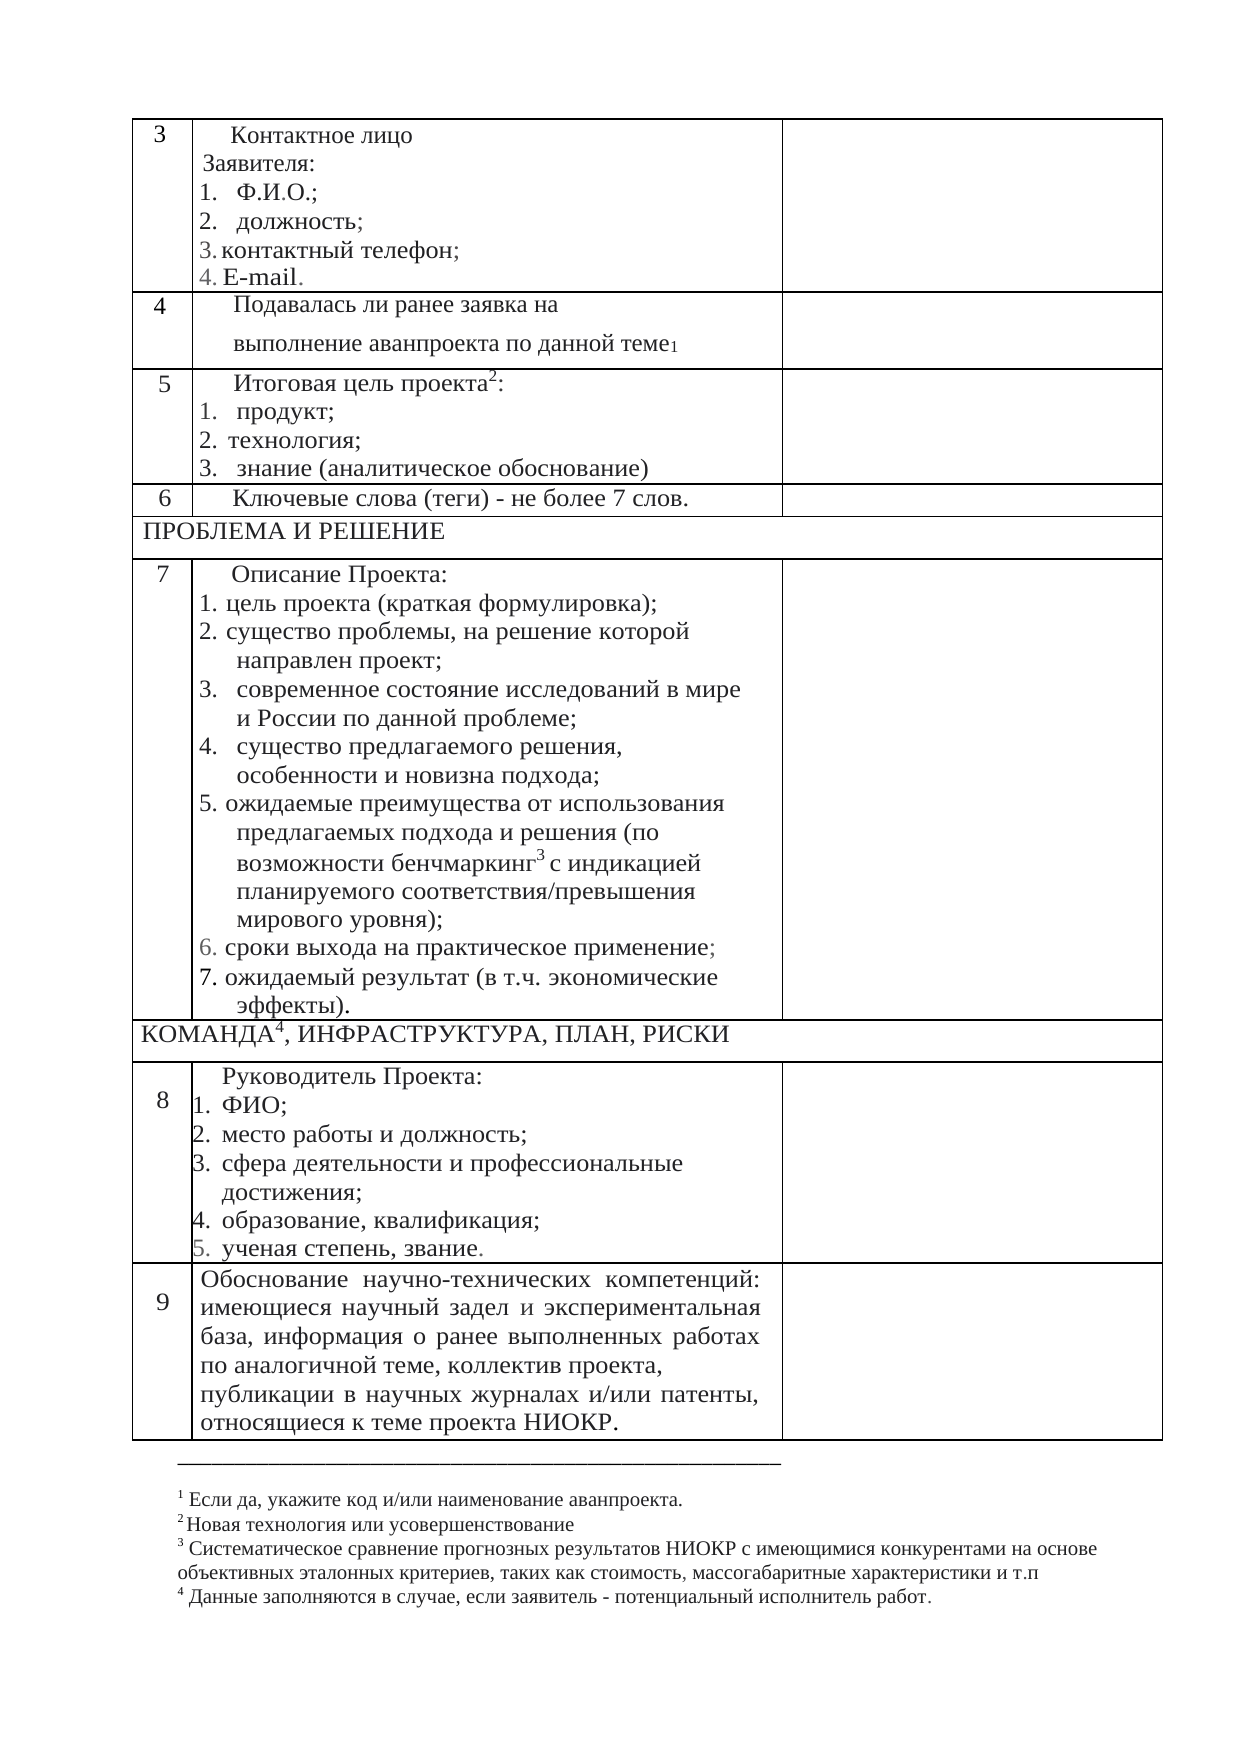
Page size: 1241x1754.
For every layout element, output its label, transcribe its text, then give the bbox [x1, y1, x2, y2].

text 1 Если да, укажите код и/или наименование аванпроекта. [177, 1487, 1152, 1511]
table_cell Подавалась ли ранее заявка на выполнение аванпроекта по данной теме1 [193, 293, 782, 368]
table_cell [783, 293, 1162, 368]
text 4 Данные заполняются в случае, если заявитель - потенциальный исполнитель работ. [177, 1584, 1152, 1608]
table_cell Ключевые слова (теги) - не более 7 слов. [193, 485, 782, 516]
table_cell Итоговая цель проекта2: продукт; технология; знание (аналитическое обоснование) [193, 370, 782, 483]
table_cell Описание Проекта: цель проекта (краткая формулировка); существо проблемы, на решение которой направлен проект; современное состояние исследований в мире и России по данной проблеме; существо предлагаемого решения, особенности и новизна подхода; ожидаемые преимущества от использования предлагаемых подхода и решения (по возможности бенчмаркинг3 с индикацией планируемого соответствия/превышения мирового уровня); сроки выхода на практическое применение; ожидаемый результат (в т.ч. экономические эффекты). [193, 560, 782, 1019]
table_cell 6 [133, 485, 192, 516]
table_cell 8 [133, 1063, 191, 1262]
table_header [783, 120, 1162, 291]
table_cell [783, 370, 1162, 483]
table_cell [783, 1264, 1162, 1439]
table_header Контактное лицо Заявителя: Ф.И.О.; должность; контактный телефон; E-mail. [193, 120, 782, 291]
table_cell 9 [133, 1264, 191, 1439]
table_header 3 [133, 120, 192, 291]
table_cell [783, 485, 1162, 516]
table_cell ПРОБЛЕМА И РЕШЕНИЕ [133, 517, 1162, 558]
text 3 Систематическое сравнение прогнозных результатов НИОКР с имеющимися конкурентами на основе объективных эталонных критериев, таких как стоимость, массогабаритные характеристики и т.п [177, 1536, 1152, 1584]
table_cell Руководитель Проекта: ФИО; место работы и должность; сфера деятельности и профессиональные достижения; образование, квалификация; ученая степень, звание. [193, 1063, 782, 1262]
table_cell 5 [133, 370, 192, 483]
table_cell [783, 1063, 1162, 1262]
table_cell [783, 560, 1162, 1019]
text 2 Новая технология или усовершенствование [177, 1511, 1152, 1536]
table_cell Обоснование научно-технических компетенций: имеющиеся научный задел и экспериментальная база, информация о ранее выполненных работах по аналогичной теме, коллектив проекта, публикации в научных журналах и/или патенты, относящиеся к теме проекта НИОКР. [193, 1264, 782, 1439]
table_cell 4 [133, 293, 192, 368]
text _____________________________________________________ [177, 1441, 1152, 1468]
table_cell КОМАНДА4, ИНФРАСТРУКТУРА, ПЛАН, РИСКИ [133, 1021, 1162, 1061]
table_cell 7 [133, 560, 191, 1019]
